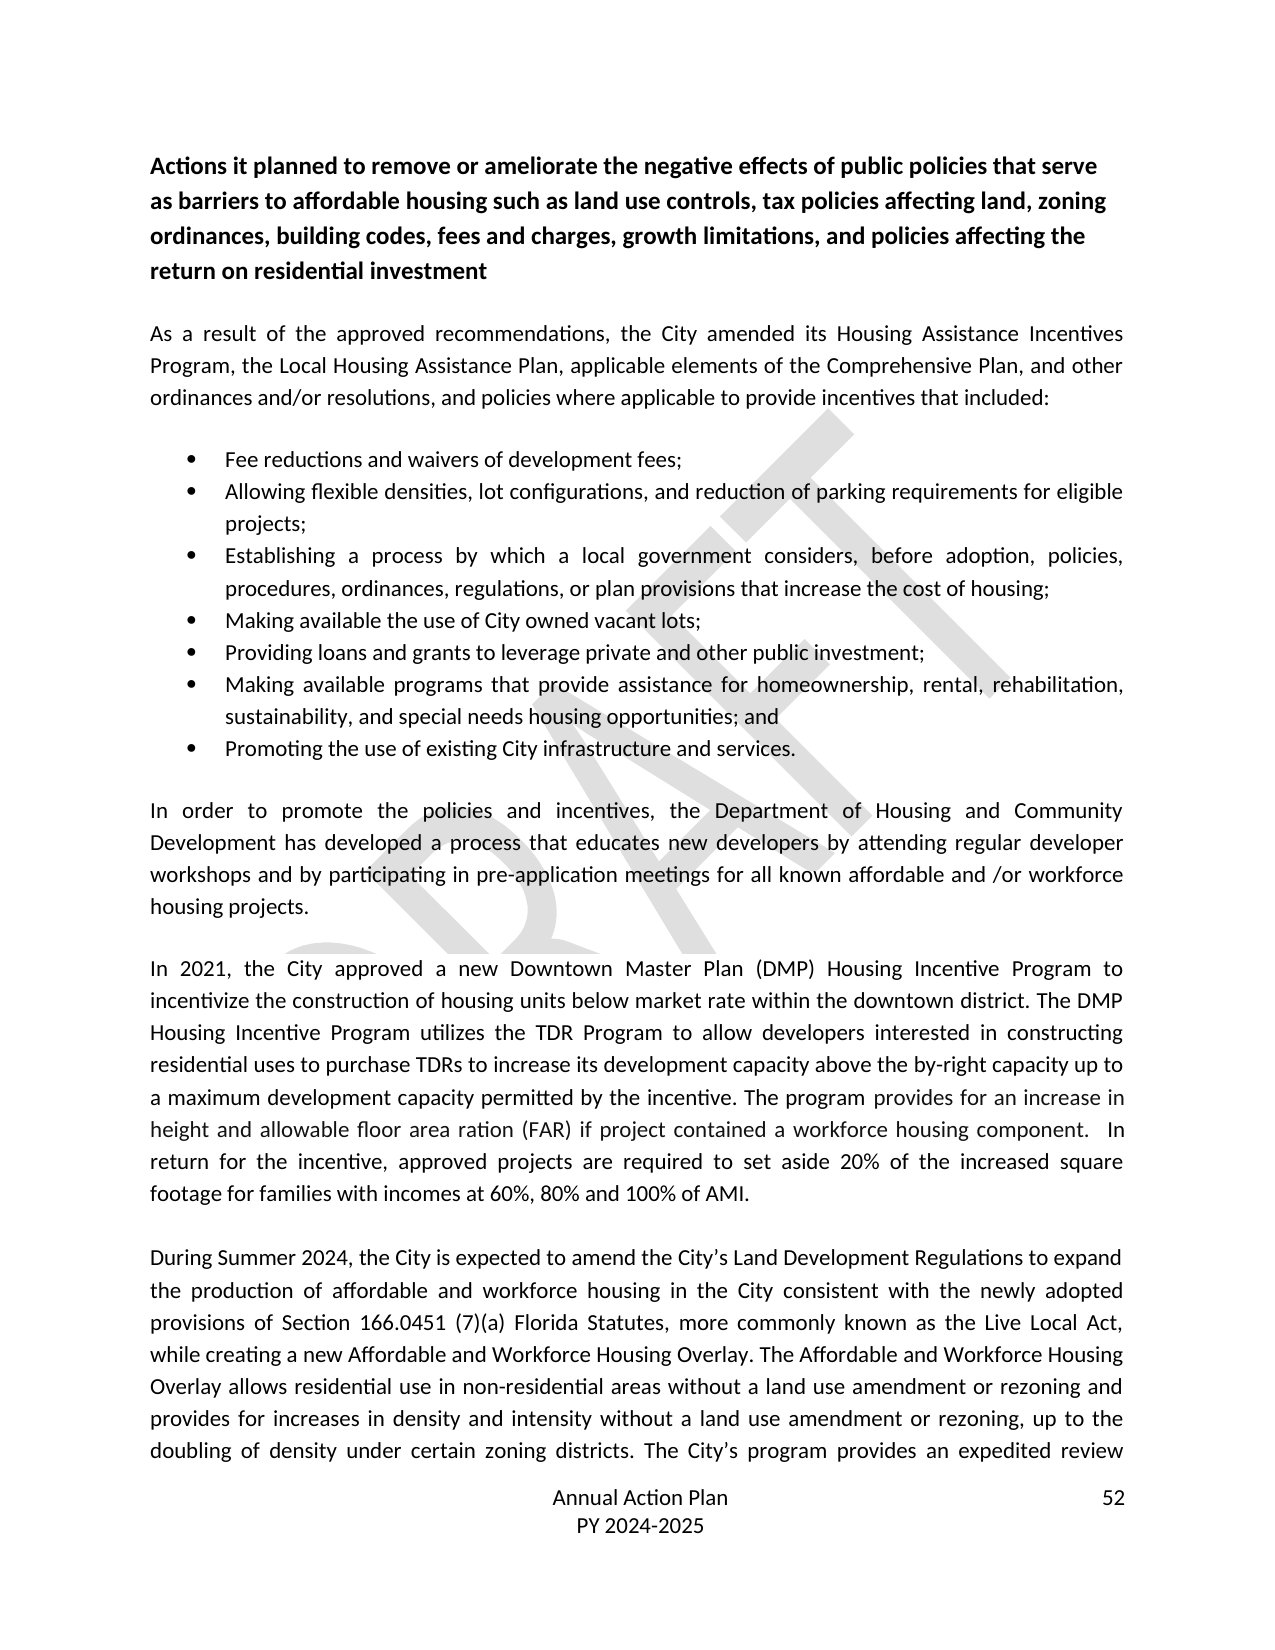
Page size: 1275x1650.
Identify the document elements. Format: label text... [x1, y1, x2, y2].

text As a result of the approved recommendations, the City amended its Housing Assistance Incentives Program, the Local Housing Assistance Plan, applicable elements of the Comprehensive Plan, and other ordinances and/or resolutions, and policies where applicable to provide incentives that included: [150, 319, 1125, 412]
list Promoting the use of existing City infrastructure and services. [187, 734, 1125, 763]
list Allowing flexible densities, lot configurations, and reduction of parking requirements for eligible projects; [187, 477, 1125, 537]
list Making available the use of City owned vacant lots; [187, 606, 1125, 634]
text In 2021, the City approved a new Downtown Master Plan (DMP) Housing Incentive Program to incentivize the construction of housing units below market rate within the downtown district. The DMP Housing Incentive Program utilizes the TDR Program to allow developers interested in constructing residential uses to purchase TDRs to increase its development capacity above the by-right capacity up to a maximum development capacity permitted by the incentive. The program provides for an increase in height and allowable floor area ration (FAR) if project contained a workforce housing component. In return for the incentive, approved projects are required to set aside 20% of the increased square footage for families with incomes at 60%, 80% and 100% of AMI. [150, 954, 1125, 1207]
list Establishing a process by which a local government considers, before adoption, policies, procedures, ordinances, regulations, or plan provisions that increase the cost of housing; [187, 541, 1125, 602]
text In order to promote the policies and incentives, the Department of Housing and Community Development has developed a process that educates new developers by attending regular developer workshops and by participating in pre-application meetings for all known affordable and /or workforce housing projects. [150, 796, 1125, 921]
list Providing loans and grants to leverage private and other public investment; [187, 638, 1125, 666]
list Making available programs that provide assistance for homeownership, rental, rehabilitation, sustainability, and special needs housing opportunities; and [187, 670, 1125, 730]
text Actions it planned to remove or ameliorate the negative effects of public policies that serve as barriers to affordable housing such as land use controls, tax policies affecting land, zoning ordinances, building codes, fees and charges, growth limitations, and policies affecting the return on residential investment [150, 150, 1125, 286]
list Fee reductions and waivers of development fees; [187, 445, 1125, 473]
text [150, 1243, 1125, 1465]
